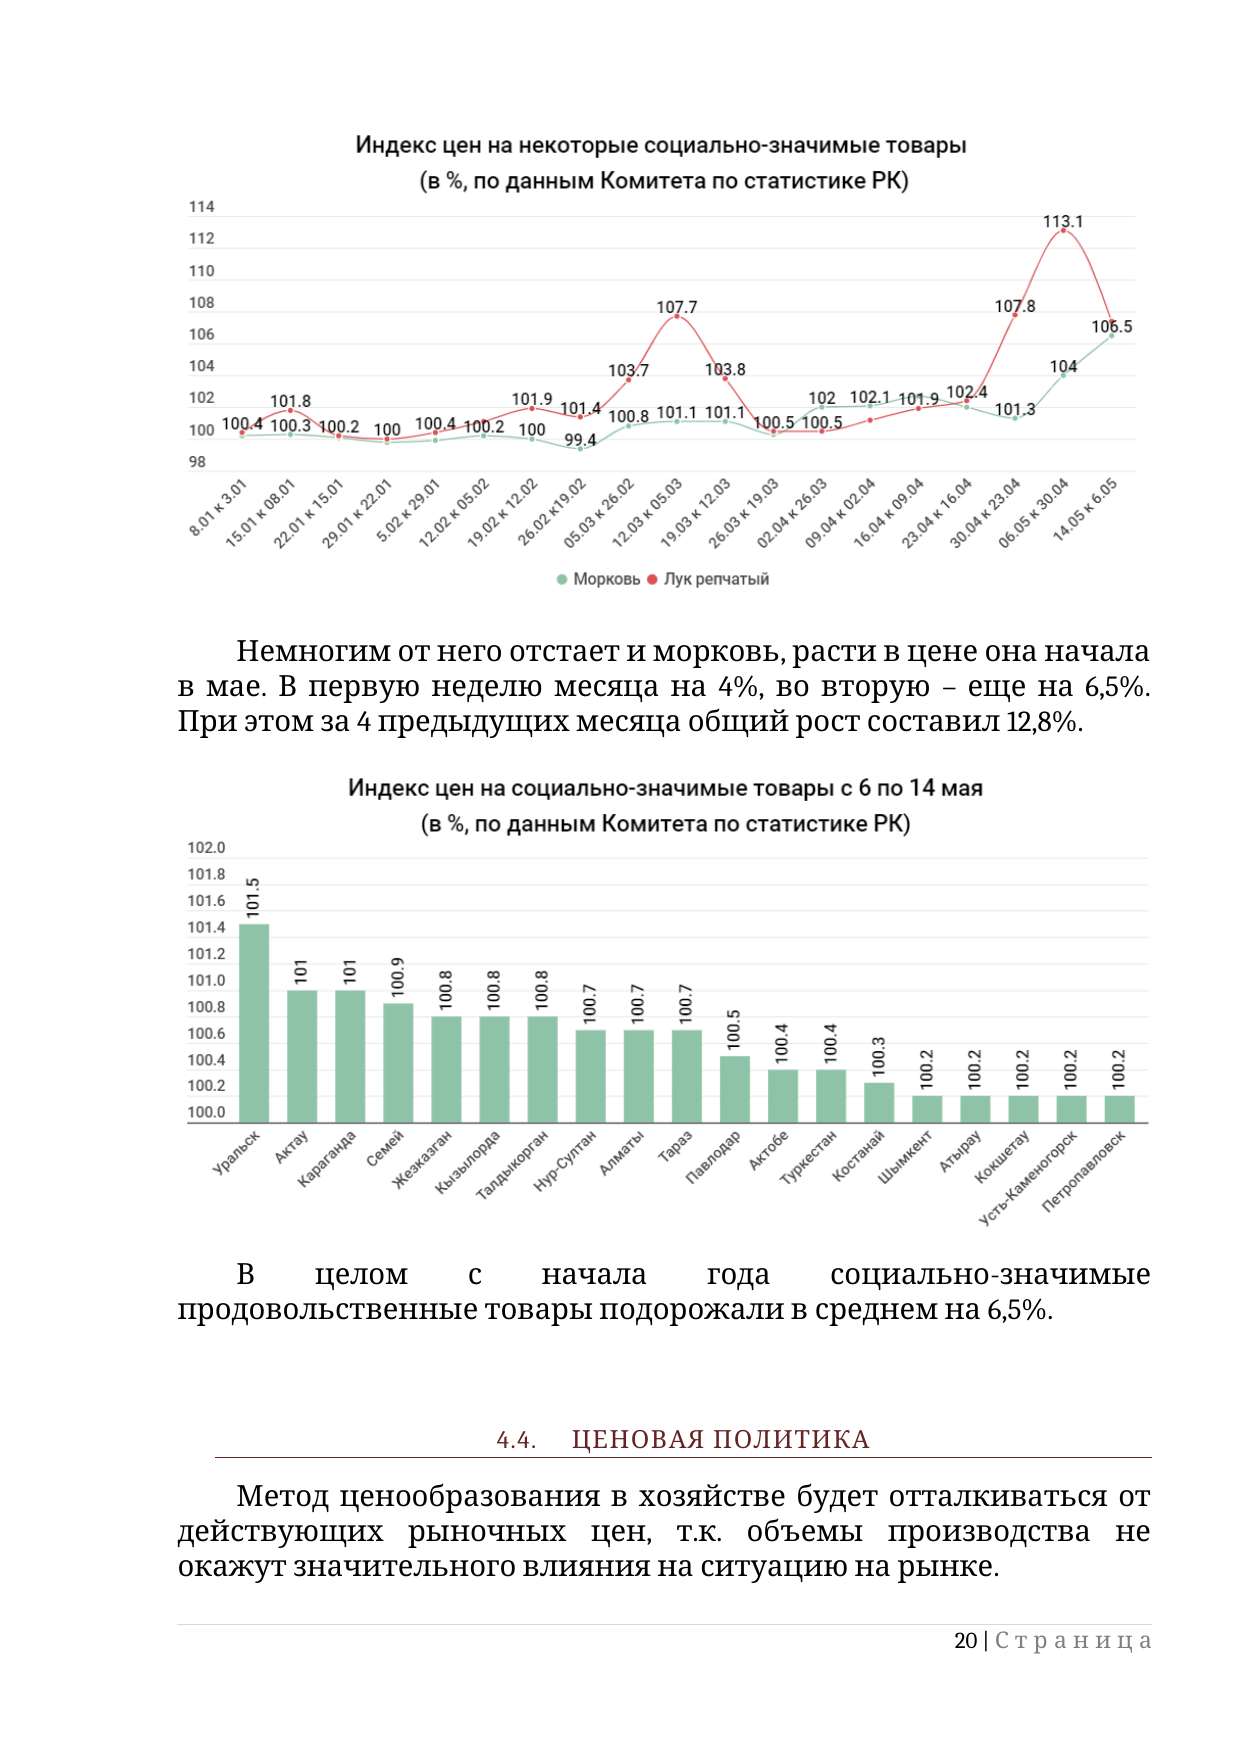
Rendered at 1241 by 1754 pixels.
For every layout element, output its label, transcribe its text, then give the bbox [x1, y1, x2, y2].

subtitle Ценовая политика [215, 1426, 1152, 1457]
text В целом с начала года социально-значимые продовольственные товары подорожали в среднем на 6,5%. [177, 1258, 1152, 1327]
picture [177, 761, 1152, 1236]
picture [177, 118, 1152, 602]
text Немногим от него отстает и морковь, расти в цене она начала в мае. В первую неделю месяца на 4%, во вторую – еще на 6,5%. При этом за 4 предыдущих месяца общий рост составил 12,8%. [177, 704, 1152, 739]
text Метод ценообразования в хозяйстве будет отталкиваться от действующих рыночных цен, т.к. объемы производства не окажут значительного влияния на ситуацию на рынке. [177, 1480, 1152, 1584]
text Немногим от него отстает и морковь, расти в цене она начала в мае. В первую неделю месяца на 4%, во вторую – еще на 6,5%. При этом за 4 предыдущих месяца общий рост составил 12,8%. [177, 635, 1152, 670]
